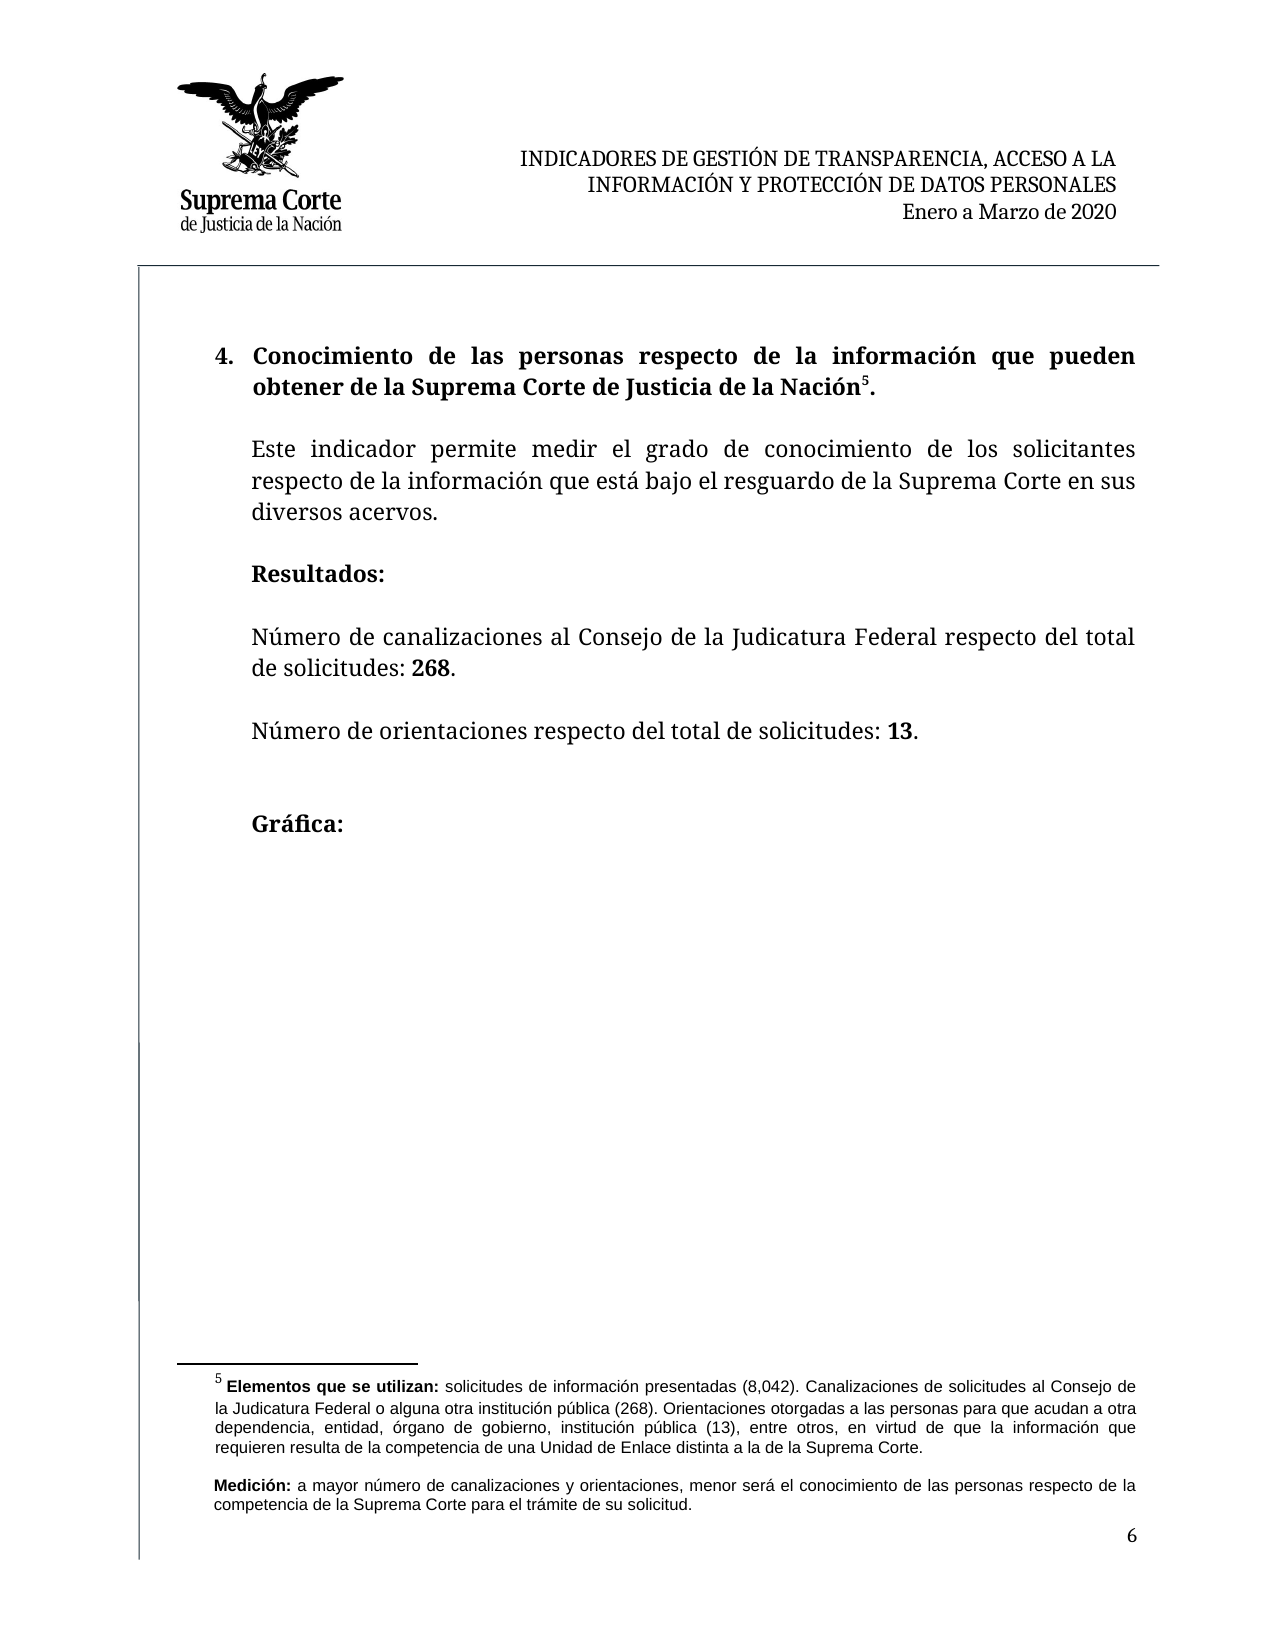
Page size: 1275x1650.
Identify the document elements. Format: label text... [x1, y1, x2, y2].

text Número de orientaciones respecto del total de solicitudes: 13. [251, 714, 1137, 746]
text Número de canalizaciones al Consejo de la Judicatura Federal respecto del total de solicitudes: 268. [251, 621, 1137, 683]
text Este indicador permite medir el grado de conocimiento de los solicitantes respecto de la información que está bajo el resguardo de la Suprema Corte en sus diversos acervos. [251, 433, 1137, 527]
text Resultados: [251, 558, 1137, 589]
text Gráfica: [251, 808, 1137, 839]
list Conocimiento de las personas respecto de la información que pueden obtener de la Suprema Corte de Justicia de la Nación. [215, 339, 1137, 402]
picture [177, 73, 344, 233]
